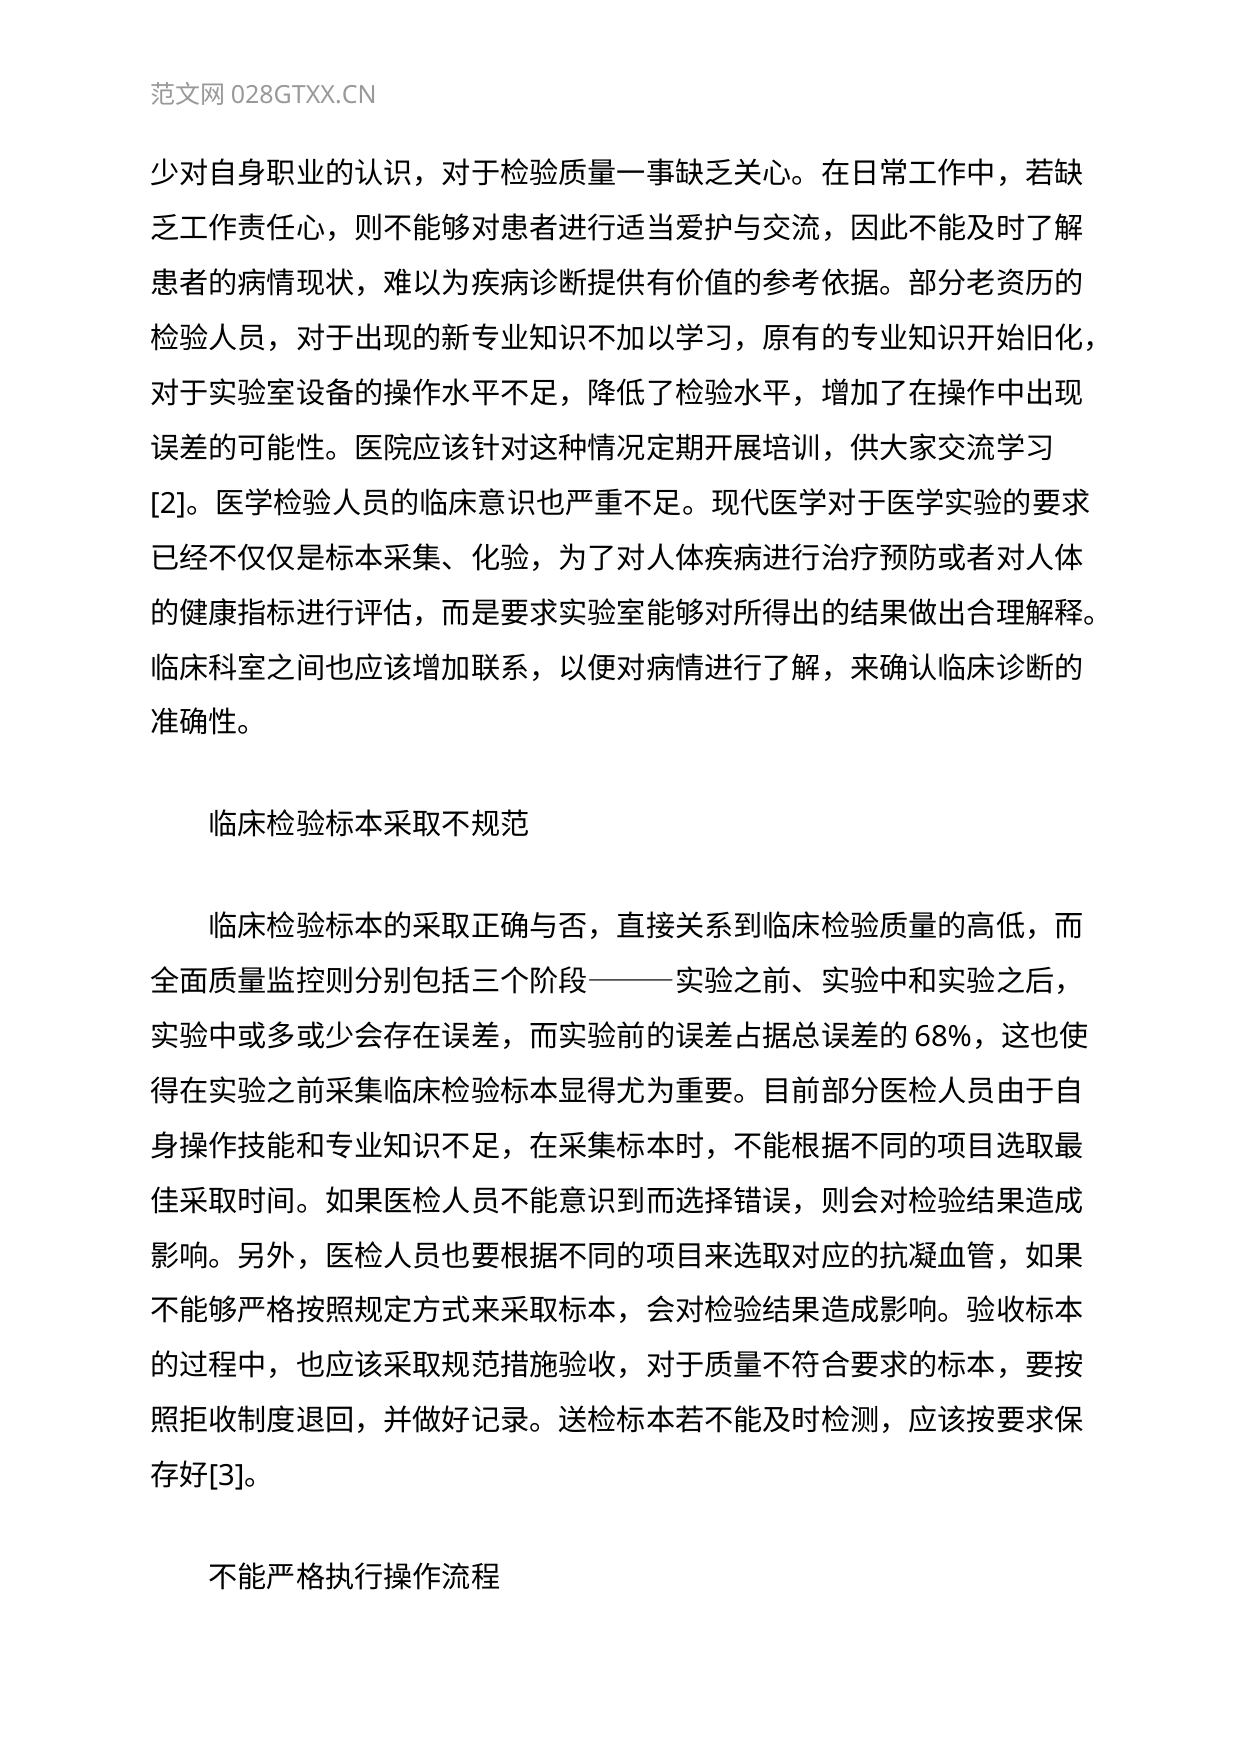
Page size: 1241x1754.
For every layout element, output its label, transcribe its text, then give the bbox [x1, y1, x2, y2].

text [150, 150, 1090, 741]
text 不能严格执行操作流程 [150, 1554, 1090, 1596]
text 临床检验标本采取不规范 [150, 801, 1090, 843]
text 临床检验标本的采取正确与否，直接关系到临床检验质量的高低，而全面质量监控则分别包括三个阶段———实验之前、实验中和实验之后，实验中或多或少会存在误差，而实验前的误差占据总误差的68%，这也使得在实验之前采集临床检验标本显得尤为重要。目前部分医检人员由于自身操作技能和专业知识不足，在采集标本时，不能根据不同的项目选取最佳采取时间。如果医检人员不能意识到而选择错误，则会对检验结果造成影响。另外，医检人员也要根据不同的项目来选取对应的抗凝血管，如果不能够严格按照规定方式来采取标本，会对检验结果造成影响。验收标本的过程中，也应该采取规范措施验收，对于质量不符合要求的标本，要按照拒收制度退回，并做好记录。送检标本若不能及时检测，应该按要求保存好[3]。 [150, 903, 1090, 1494]
